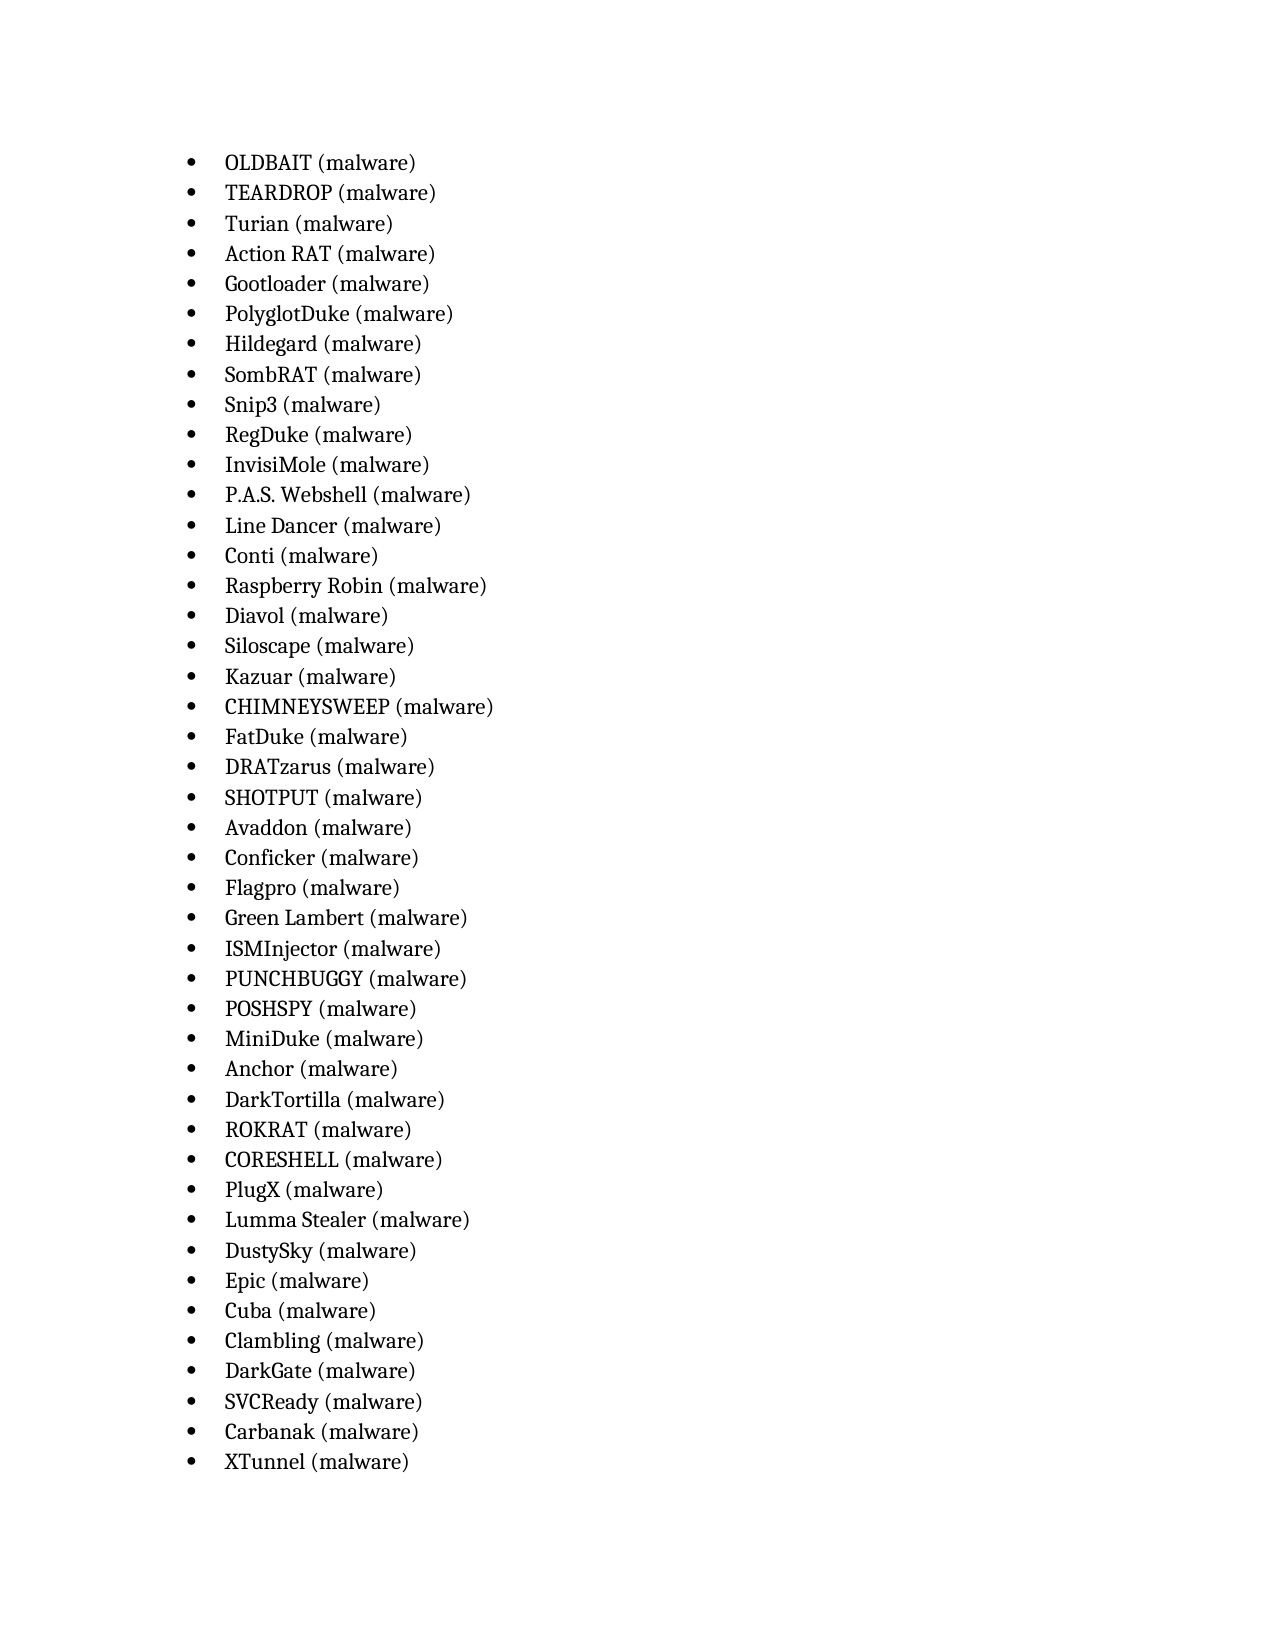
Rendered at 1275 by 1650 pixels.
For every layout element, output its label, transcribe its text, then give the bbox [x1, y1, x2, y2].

list Lumma Stealer (malware) [187, 1207, 1087, 1234]
list P.A.S. Webshell (malware) [187, 482, 1087, 509]
list Turian (malware) [187, 210, 1087, 237]
list MiniDuke (malware) [187, 1026, 1087, 1052]
list Epic (malware) [187, 1268, 1087, 1294]
list Clambling (malware) [187, 1328, 1087, 1354]
list Green Lambert (malware) [187, 905, 1087, 932]
list CHIMNEYSWEEP (malware) [187, 694, 1087, 720]
list Snip3 (malware) [187, 392, 1087, 418]
list Action RAT (malware) [187, 241, 1087, 267]
list Gootloader (malware) [187, 271, 1087, 297]
list Hildegard (malware) [187, 331, 1087, 358]
list DustySky (malware) [187, 1237, 1087, 1264]
list Carbanak (malware) [187, 1419, 1087, 1445]
list DarkGate (malware) [187, 1358, 1087, 1385]
list InvisiMole (malware) [187, 452, 1087, 478]
list Kazuar (malware) [187, 663, 1087, 690]
list SVCReady (malware) [187, 1388, 1087, 1415]
list PolyglotDuke (malware) [187, 301, 1087, 327]
list SombRAT (malware) [187, 361, 1087, 388]
list Anchor (malware) [187, 1056, 1087, 1083]
list RegDuke (malware) [187, 422, 1087, 448]
list Cuba (malware) [187, 1298, 1087, 1324]
list Siloscape (malware) [187, 633, 1087, 660]
list PlugX (malware) [187, 1177, 1087, 1203]
list Flagpro (malware) [187, 875, 1087, 901]
list DRATzarus (malware) [187, 754, 1087, 781]
list Conti (malware) [187, 543, 1087, 569]
list ROKRAT (malware) [187, 1117, 1087, 1143]
list FatDuke (malware) [187, 724, 1087, 750]
list POSHSPY (malware) [187, 996, 1087, 1022]
list Line Dancer (malware) [187, 512, 1087, 539]
list CORESHELL (malware) [187, 1147, 1087, 1173]
list Diavol (malware) [187, 603, 1087, 629]
list XTunnel (malware) [187, 1449, 1087, 1475]
list ISMInjector (malware) [187, 935, 1087, 962]
list OLDBAIT (malware) [187, 150, 1087, 176]
list Avaddon (malware) [187, 814, 1087, 841]
list TEARDROP (malware) [187, 180, 1087, 207]
list SHOTPUT (malware) [187, 784, 1087, 811]
list Raspberry Robin (malware) [187, 573, 1087, 599]
list DarkTortilla (malware) [187, 1086, 1087, 1113]
list Conficker (malware) [187, 845, 1087, 871]
list PUNCHBUGGY (malware) [187, 966, 1087, 992]
